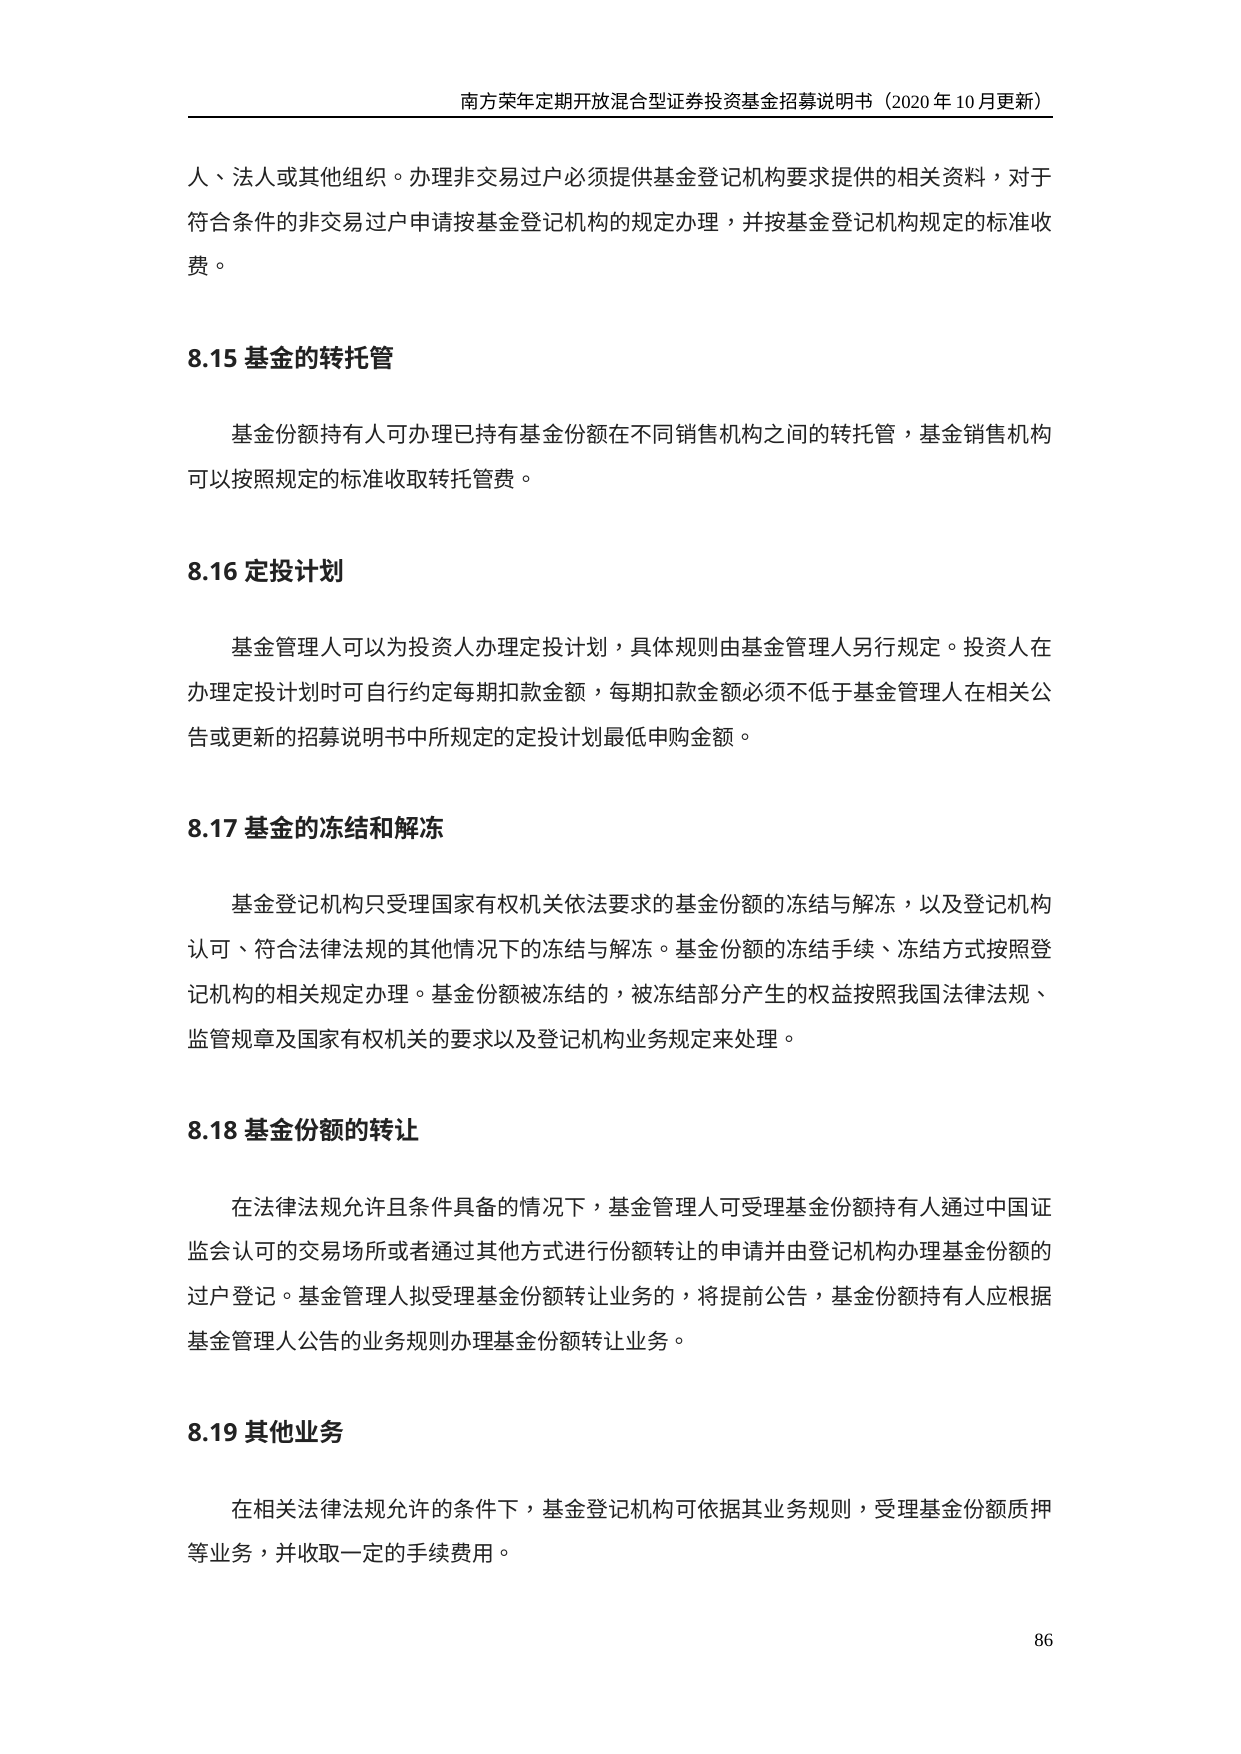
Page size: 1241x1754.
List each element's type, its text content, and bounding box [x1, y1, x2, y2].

text 8.16 定投计划 [187, 538, 1053, 603]
text 基金份额持有人可办理已持有基金份额在不同销售机构之间的转托管，基金销售机构可以按照规定的标准收取转托管费。 [187, 419, 1053, 494]
text 基金管理人可以为投资人办理定投计划，具体规则由基金管理人另行规定。投资人在办理定投计划时可自行约定每期扣款金额，每期扣款金额必须不低于基金管理人在相关公告或更新的招募说明书中所规定的定投计划最低申购金额。 [187, 632, 1053, 751]
text 8.19 其他业务 [187, 1399, 1053, 1464]
text 在相关法律法规允许的条件下，基金登记机构可依据其业务规则，受理基金份额质押等业务，并收取一定的手续费用。 [187, 1494, 1053, 1568]
text 8.18 基金份额的转让 [187, 1097, 1053, 1162]
text 基金登记机构只受理国家有权机关依法要求的基金份额的冻结与解冻，以及登记机构认可、符合法律法规的其他情况下的冻结与解冻。基金份额的冻结手续、冻结方式按照登记机构的相关规定办理。基金份额被冻结的，被冻结部分产生的权益按照我国法律法规、监管规章及国家有权机关的要求以及登记机构业务规定来处理。 [187, 889, 1053, 1053]
text 8.17 基金的冻结和解冻 [187, 795, 1053, 860]
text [187, 162, 1053, 281]
text 在法律法规允许且条件具备的情况下，基金管理人可受理基金份额持有人通过中国证监会认可的交易场所或者通过其他方式进行份额转让的申请并由登记机构办理基金份额的过户登记。基金管理人拟受理基金份额转让业务的，将提前公告，基金份额持有人应根据基金管理人公告的业务规则办理基金份额转让业务。 [187, 1192, 1053, 1355]
text 8.15 基金的转托管 [187, 325, 1053, 390]
